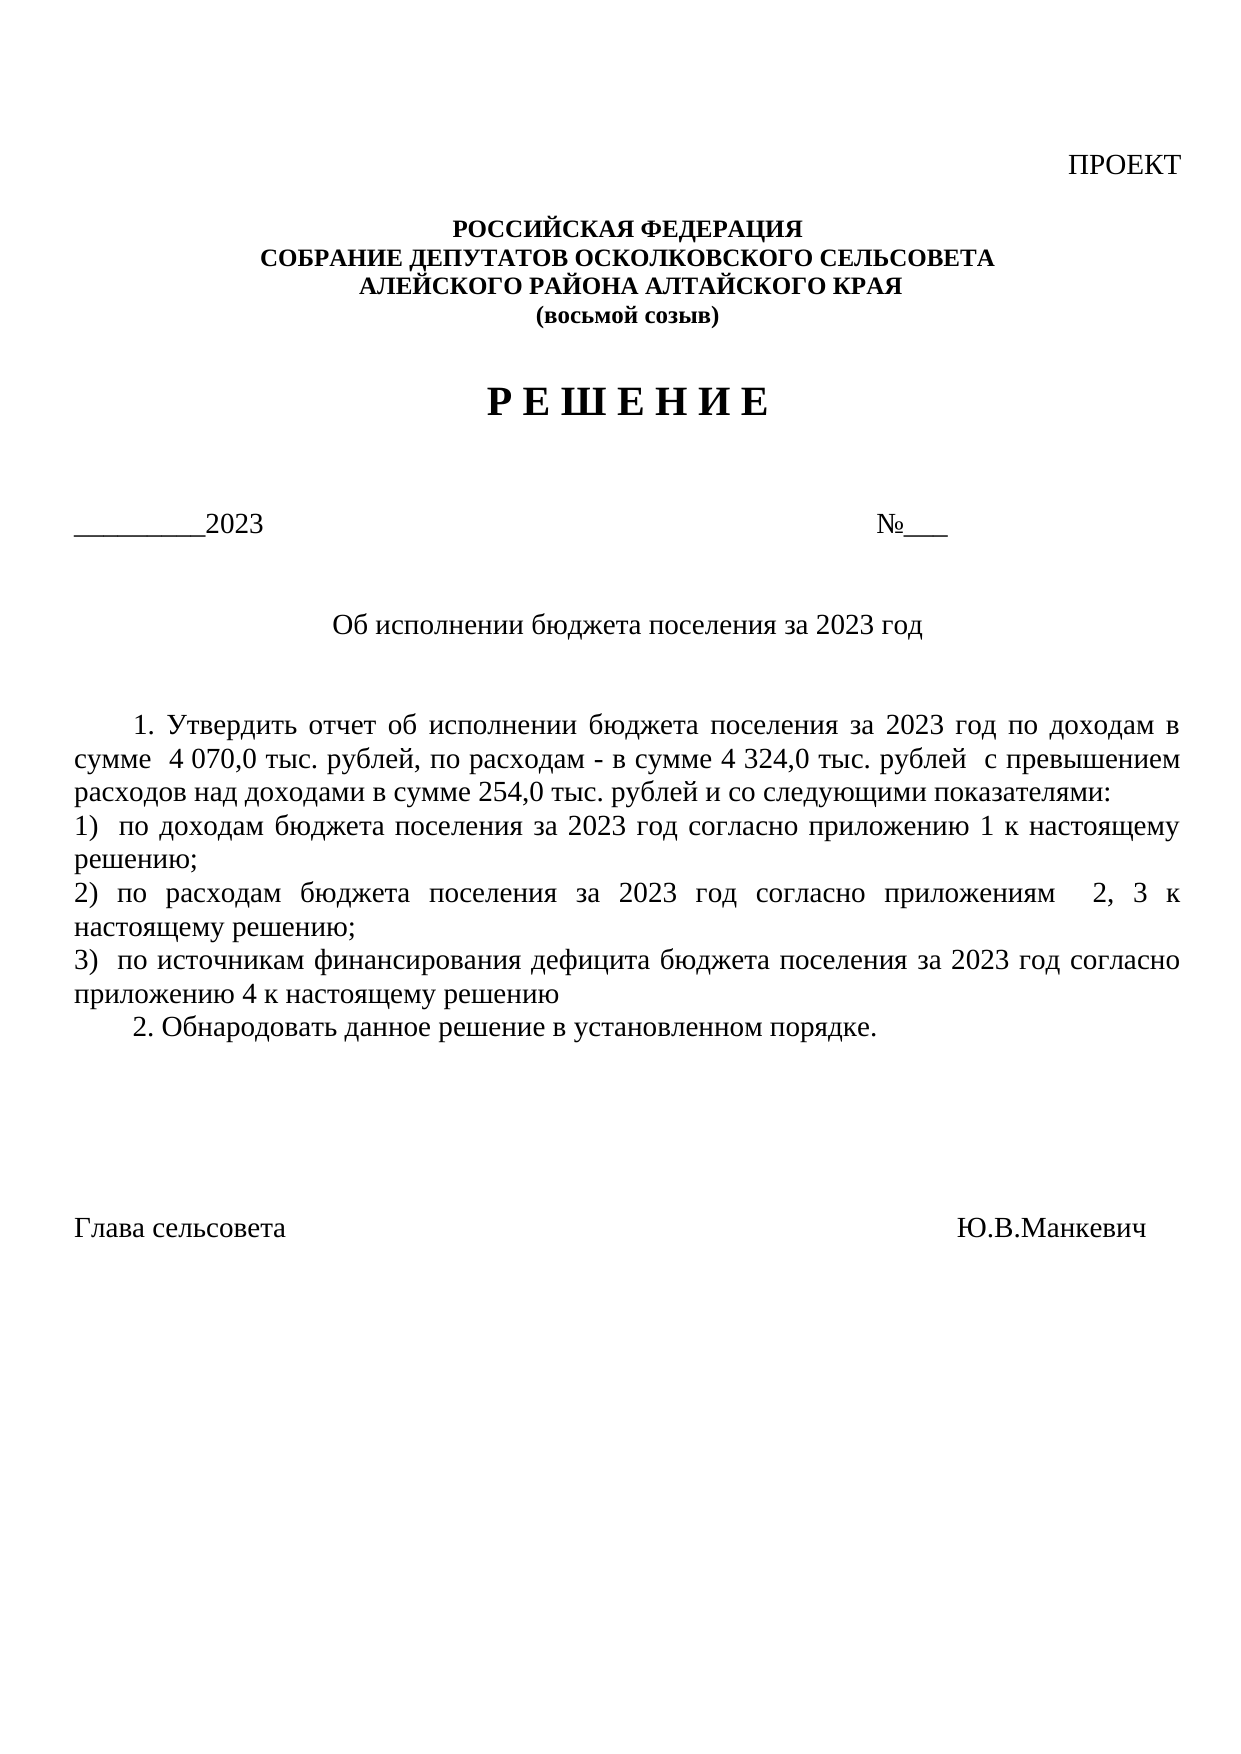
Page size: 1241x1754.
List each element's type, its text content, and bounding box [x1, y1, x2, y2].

text 2) по расходам бюджета поселения за 2023 год согласно приложениям 2, 3 к настоящему решению; [74, 875, 1181, 942]
text Р Е Ш Е Н И Е [74, 377, 1181, 425]
text 3) по источникам финансирования дефицита бюджета поселения за 2023 год согласно приложению 4 к настоящему решению [74, 942, 1181, 1009]
text 1. Утвердить отчет об исполнении бюджета поселения за 2023 год по доходам в сумме 4 070,0 тыс. рублей, по расходам - в сумме 4 324,0 тыс. рублей с превышением расходов над доходами в сумме 254,0 тыс. рублей и со следующими показателями: [74, 707, 1181, 808]
text _________2023 №___ [74, 506, 1181, 540]
text РОССИЙСКАЯ ФЕДЕРАЦИЯ [74, 214, 1181, 243]
text ПРОЕКТ [74, 118, 1181, 180]
text (восьмой созыв) [74, 300, 1181, 329]
text 1) по доходам бюджета поселения за 2023 год согласно приложению 1 к настоящему решению; [74, 808, 1181, 875]
text 2. Обнародовать данное решение в установленном порядке. [74, 1009, 1181, 1043]
text СОБРАНИЕ ДЕПУТАТОВ ОСКОЛКОВСКОГО СЕЛЬСОВЕТА [74, 243, 1181, 271]
text Об исполнении бюджета поселения за 2023 год [74, 607, 1181, 640]
text АЛЕЙСКОГО РАЙОНА АЛТАЙСКОГО КРАЯ [74, 271, 1181, 300]
text Глава сельсовета Ю.В.Манкевич [74, 1211, 1181, 1244]
